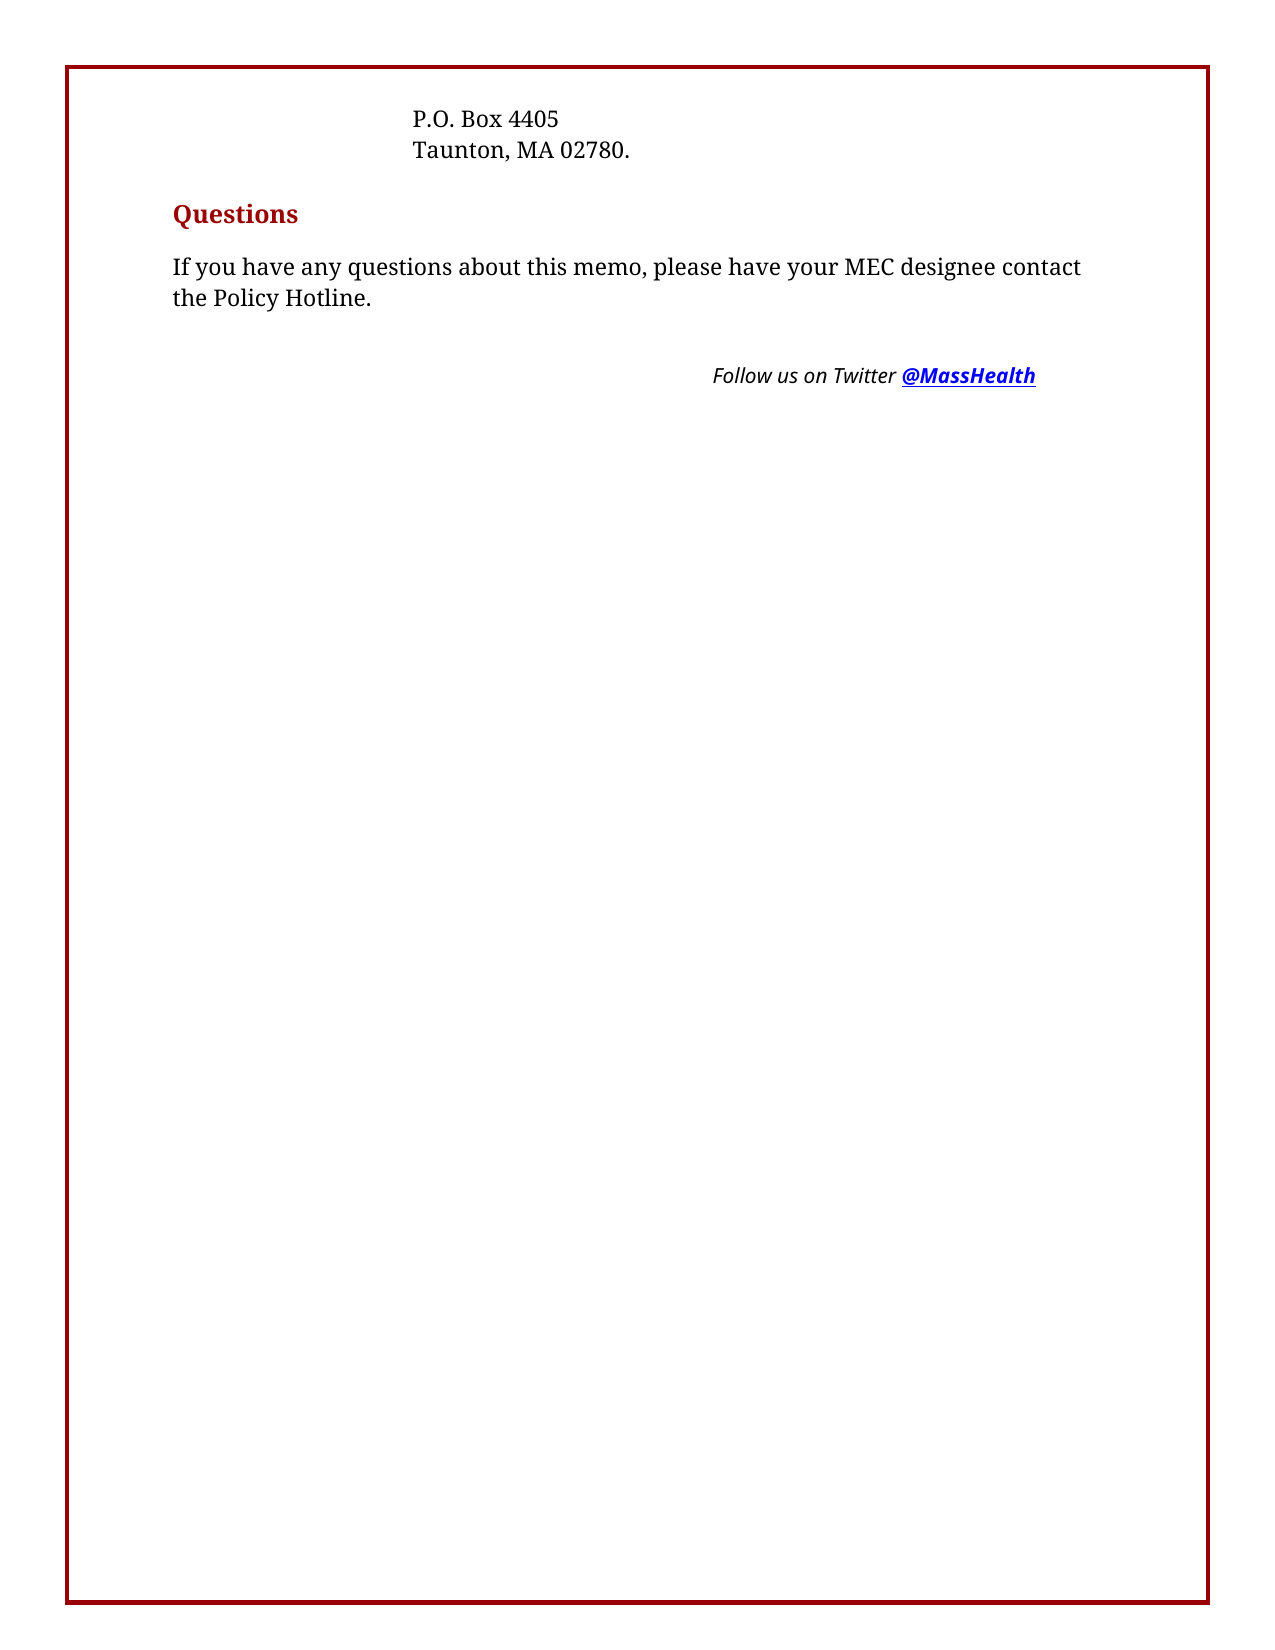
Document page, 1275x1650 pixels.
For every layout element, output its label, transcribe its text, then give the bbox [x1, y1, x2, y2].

text P.O. Box 4405 [412, 103, 1102, 134]
text If you have any questions about this memo, please have your MEC designee contact the Policy Hotline. [172, 251, 1102, 313]
text Taunton, MA 02780. [412, 134, 1102, 166]
text Follow us on Twitter @MassHealth [712, 362, 1162, 390]
text Questions [172, 197, 1102, 231]
